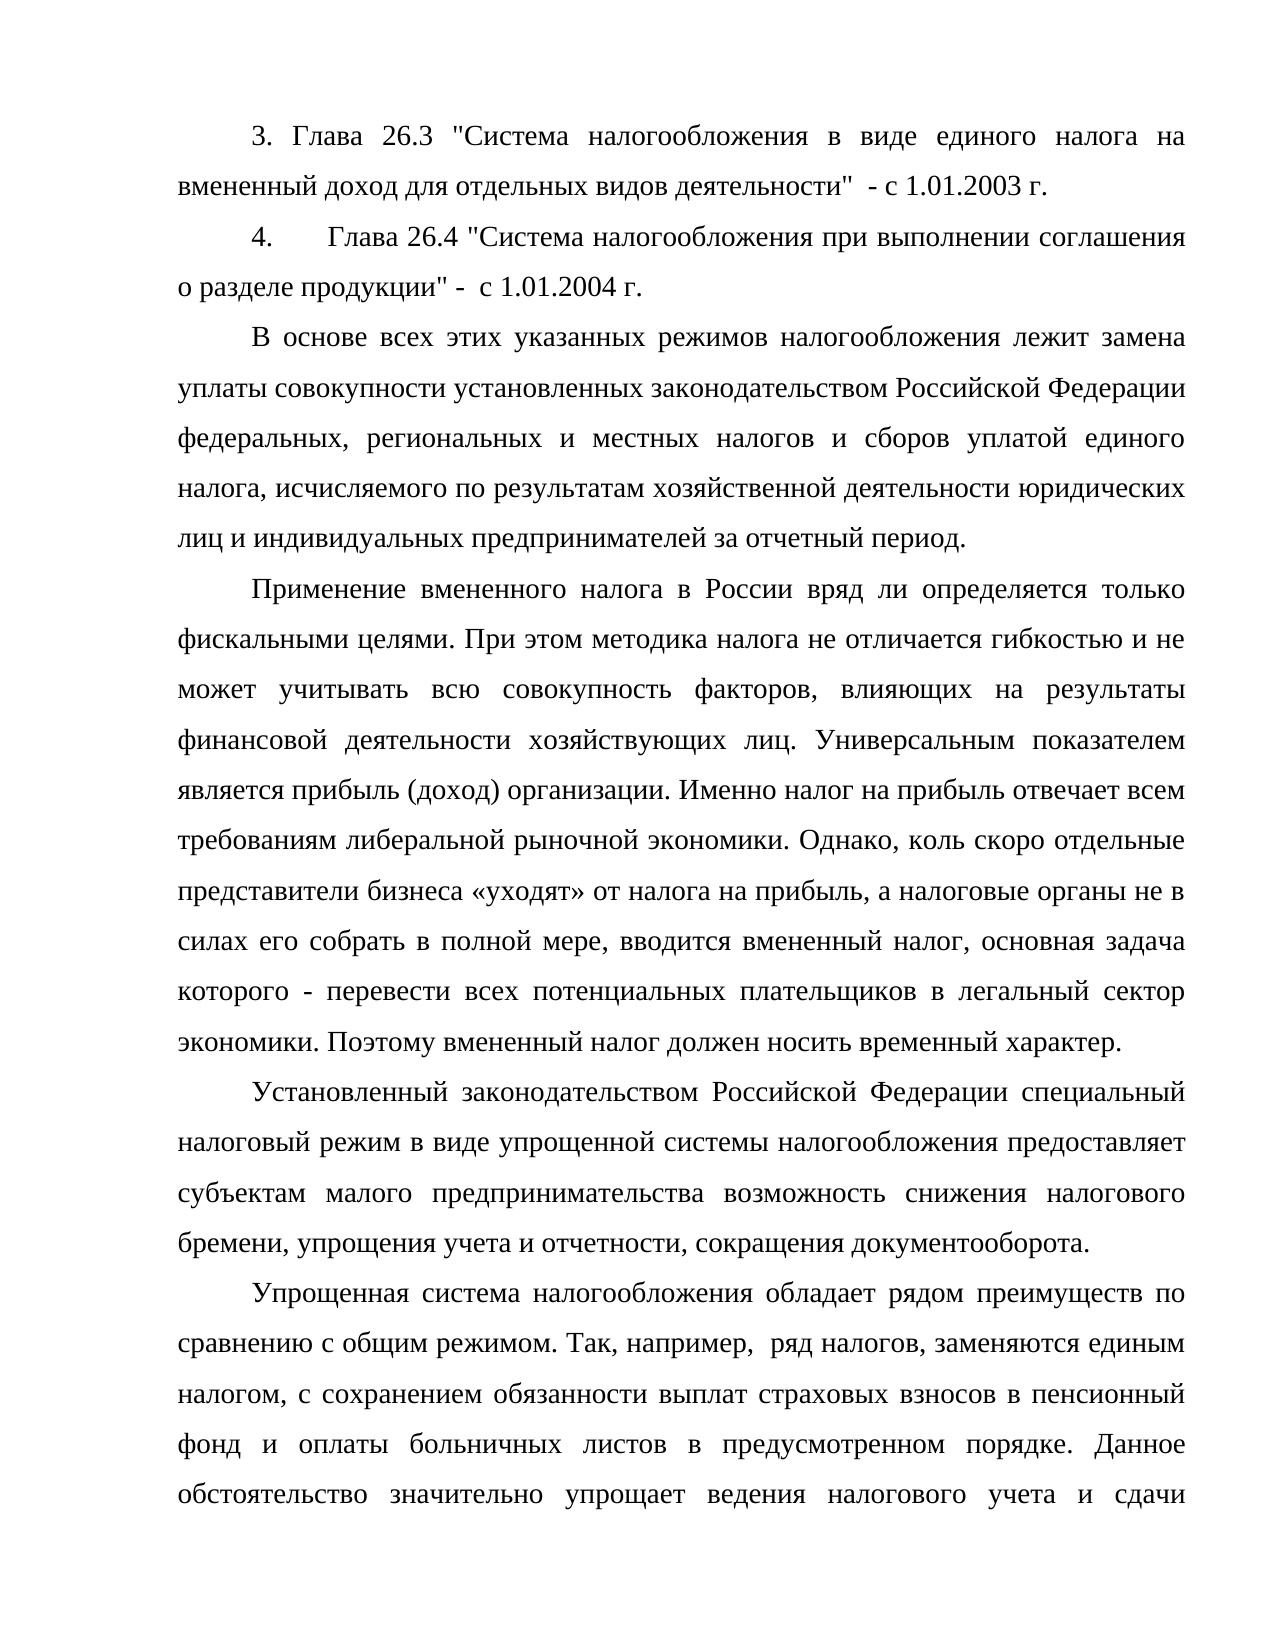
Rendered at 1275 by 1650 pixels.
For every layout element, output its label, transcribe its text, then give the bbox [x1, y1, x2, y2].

text В основе всех этих указанных режимов налогообложения лежит замена уплаты совокупности установленных законодательством Российской Федерации федеральных, региональных и местных налогов и сборов уплатой единого налога, исчисляемого по результатам хозяйственной деятельности юридических лиц и индивидуальных предпринимателей за отчетный период. [177, 319, 1186, 554]
list Глава 26.4 "Система налогообложения при выполнении соглашения о разделе продукции" - с 1.01.2004 г. [177, 219, 1186, 303]
text Применение вмененного налога в России вряд ли определяется только фискальными целями. При этом методика налога не отличается гибкостью и не может учитывать всю совокупность факторов, влияющих на результаты финансовой деятельности хозяйствующих лиц. Универсальным показателем является прибыль (доход) организации. Именно налог на прибыль отвечает всем требованиям либеральной рыночной экономики. Однако, коль скоро отдельные представители бизнеса «уходят» от налога на прибыль, а налоговые органы не в силах его собрать в полной мере, вводится вмененный налог, основная задача которого - перевести всех потенциальных плательщиков в легальный сектор экономики. Поэтому вмененный налог должен носить временный характер. [177, 571, 1186, 1057]
text 3. Глава 26.3 "Система налогообложения в виде единого налога на вмененный доход для отдельных видов деятельности" - с 1.01.2003 г. [177, 118, 1186, 202]
text Установленный законодательством Российской Федерации специальный налоговый режим в виде упрощенной системы налогообложения предоставляет субъектам малого предпринимательства возможность снижения налогового бремени, упрощения учета и отчетности, сокращения документооборота. [177, 1074, 1186, 1258]
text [177, 1275, 1186, 1510]
